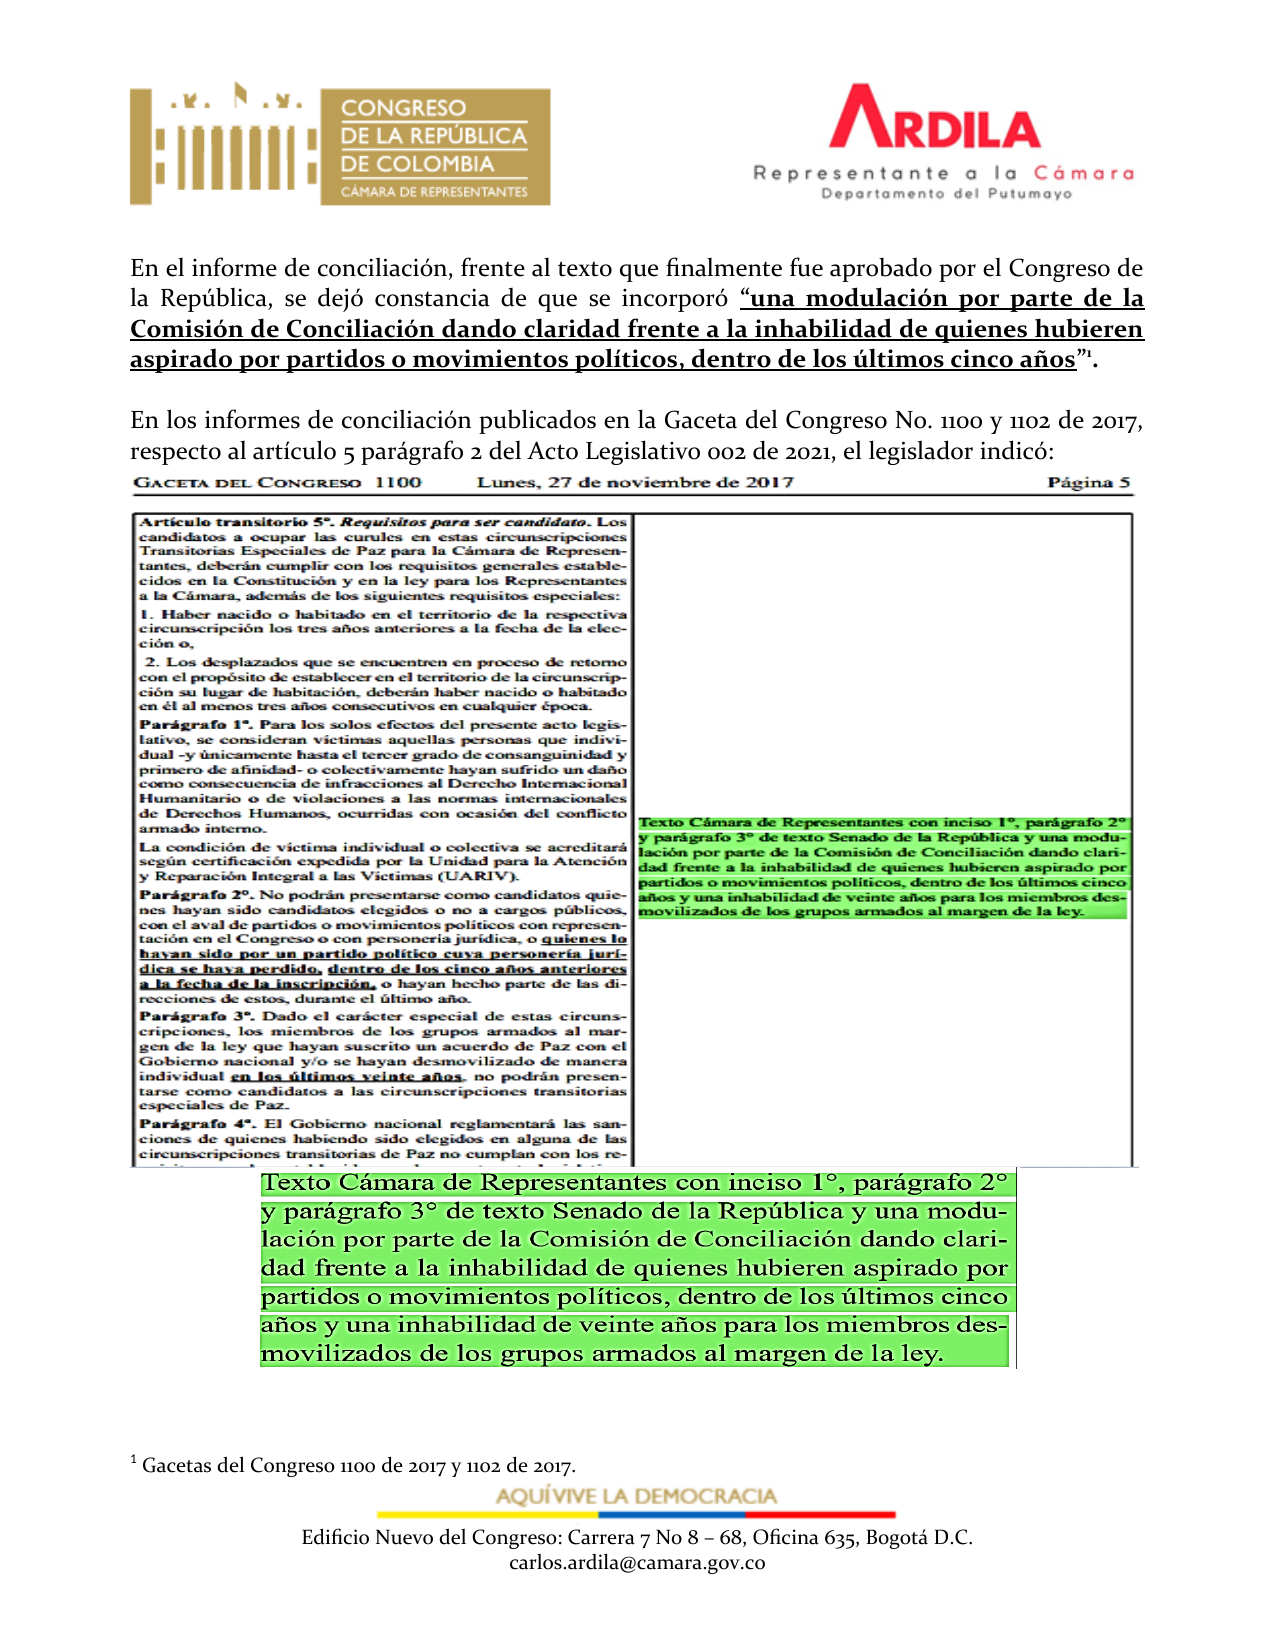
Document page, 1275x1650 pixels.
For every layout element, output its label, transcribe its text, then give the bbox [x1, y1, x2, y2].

text En el informe de conciliación, frente al texto que finalmente fue aprobado por el Congreso de la República, se dejó constancia de que se incorporó “una modulación por parte de la Comisión de Conciliación dando claridad frente a la inhabilidad de quienes hubieren aspirado por partidos o movimientos políticos, dentro de los últimos cinco años”. [130, 252, 1145, 339]
picture [370, 1478, 905, 1525]
text En el informe de conciliación, frente al texto que finalmente fue aprobado por el Congreso de la República, se dejó constancia de que se incorporó “una modulación por parte de la Comisión de Conciliación dando claridad frente a la inhabilidad de quienes hubieren aspirado por partidos o movimientos políticos, dentro de los últimos cinco años”. [130, 341, 1145, 374]
picture [129, 75, 566, 221]
picture [129, 465, 1140, 1369]
text En los informes de conciliación publicados en la Gaceta del Congreso No. 1100 y 1102 de 2017, respecto al artículo 5 parágrafo 2 del Acto Legislativo 002 de 2021, el legislador indicó: [130, 404, 1145, 466]
picture [734, 77, 1145, 218]
